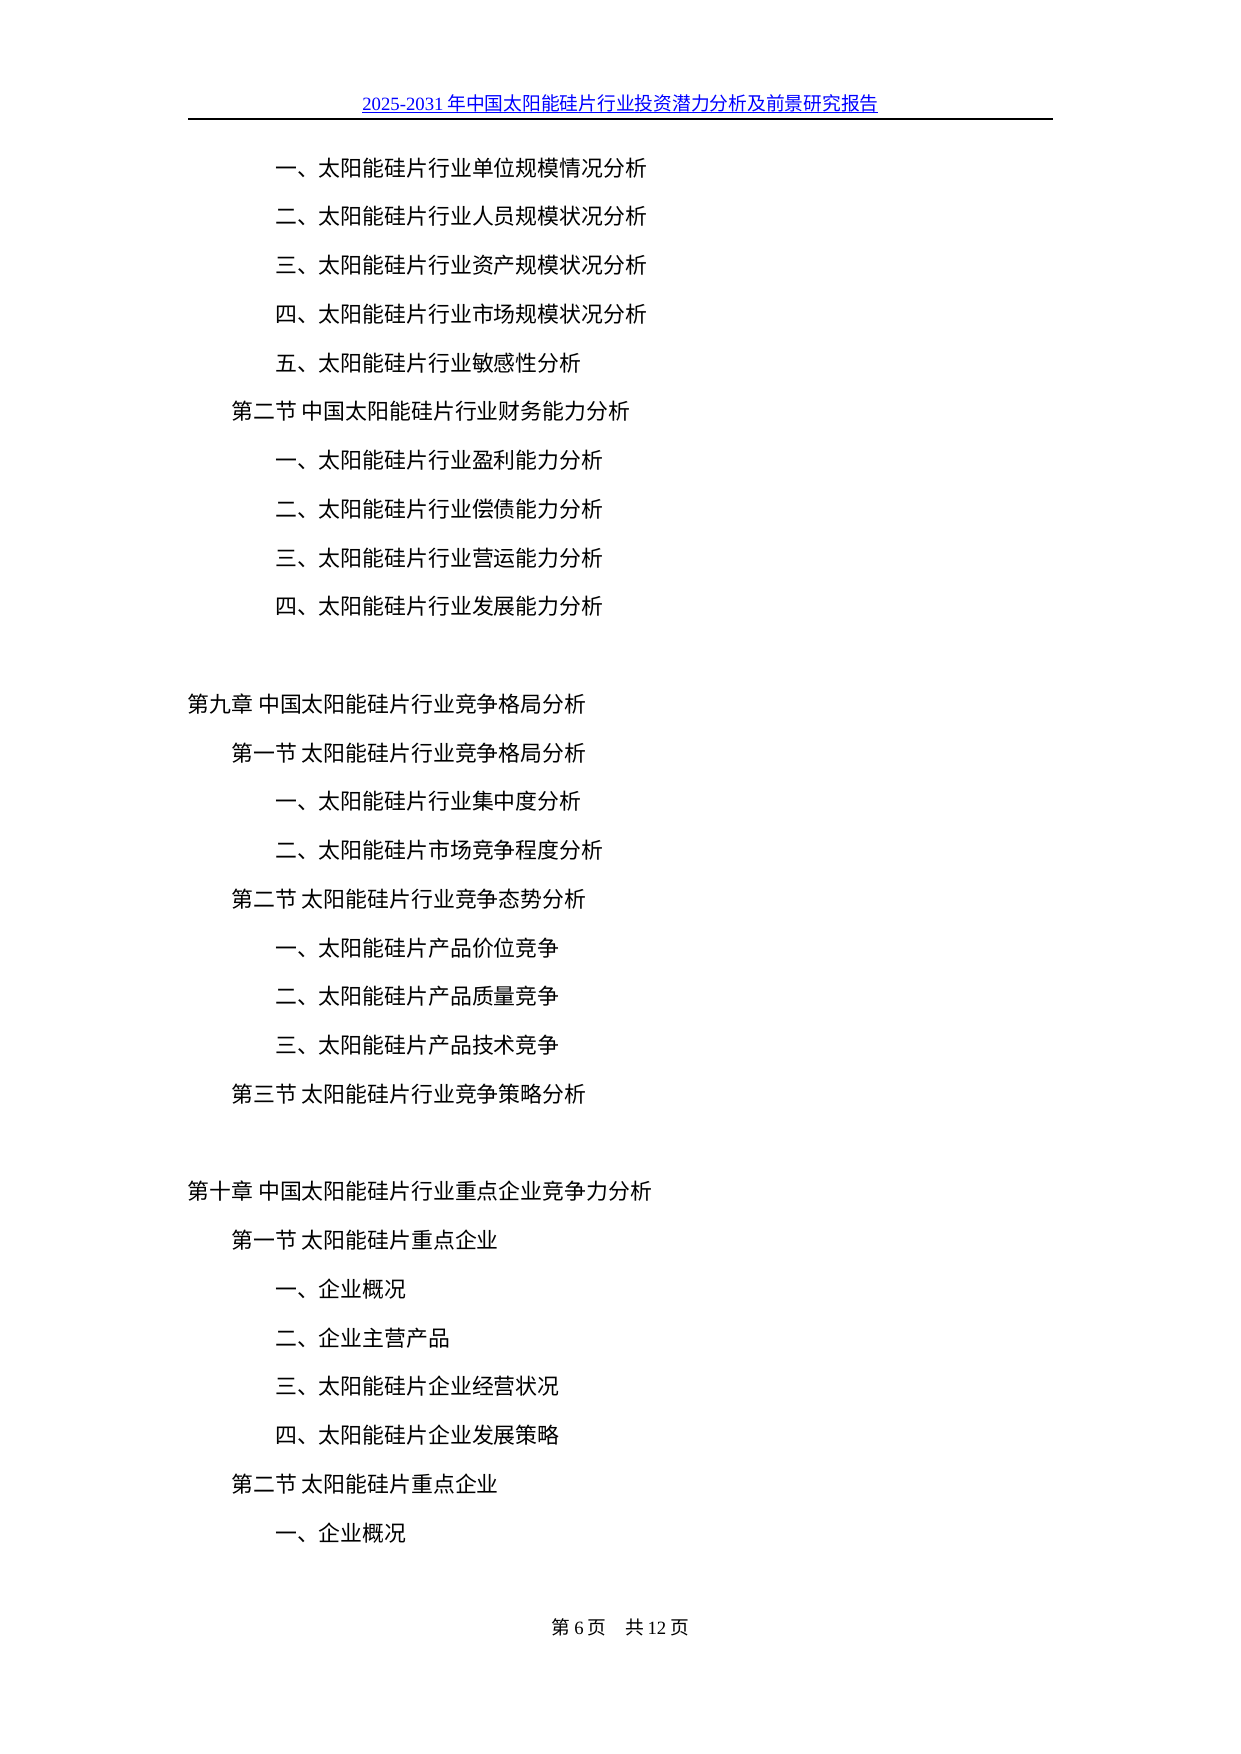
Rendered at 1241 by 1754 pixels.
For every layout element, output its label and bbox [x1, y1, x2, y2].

text [187, 150, 1053, 1548]
